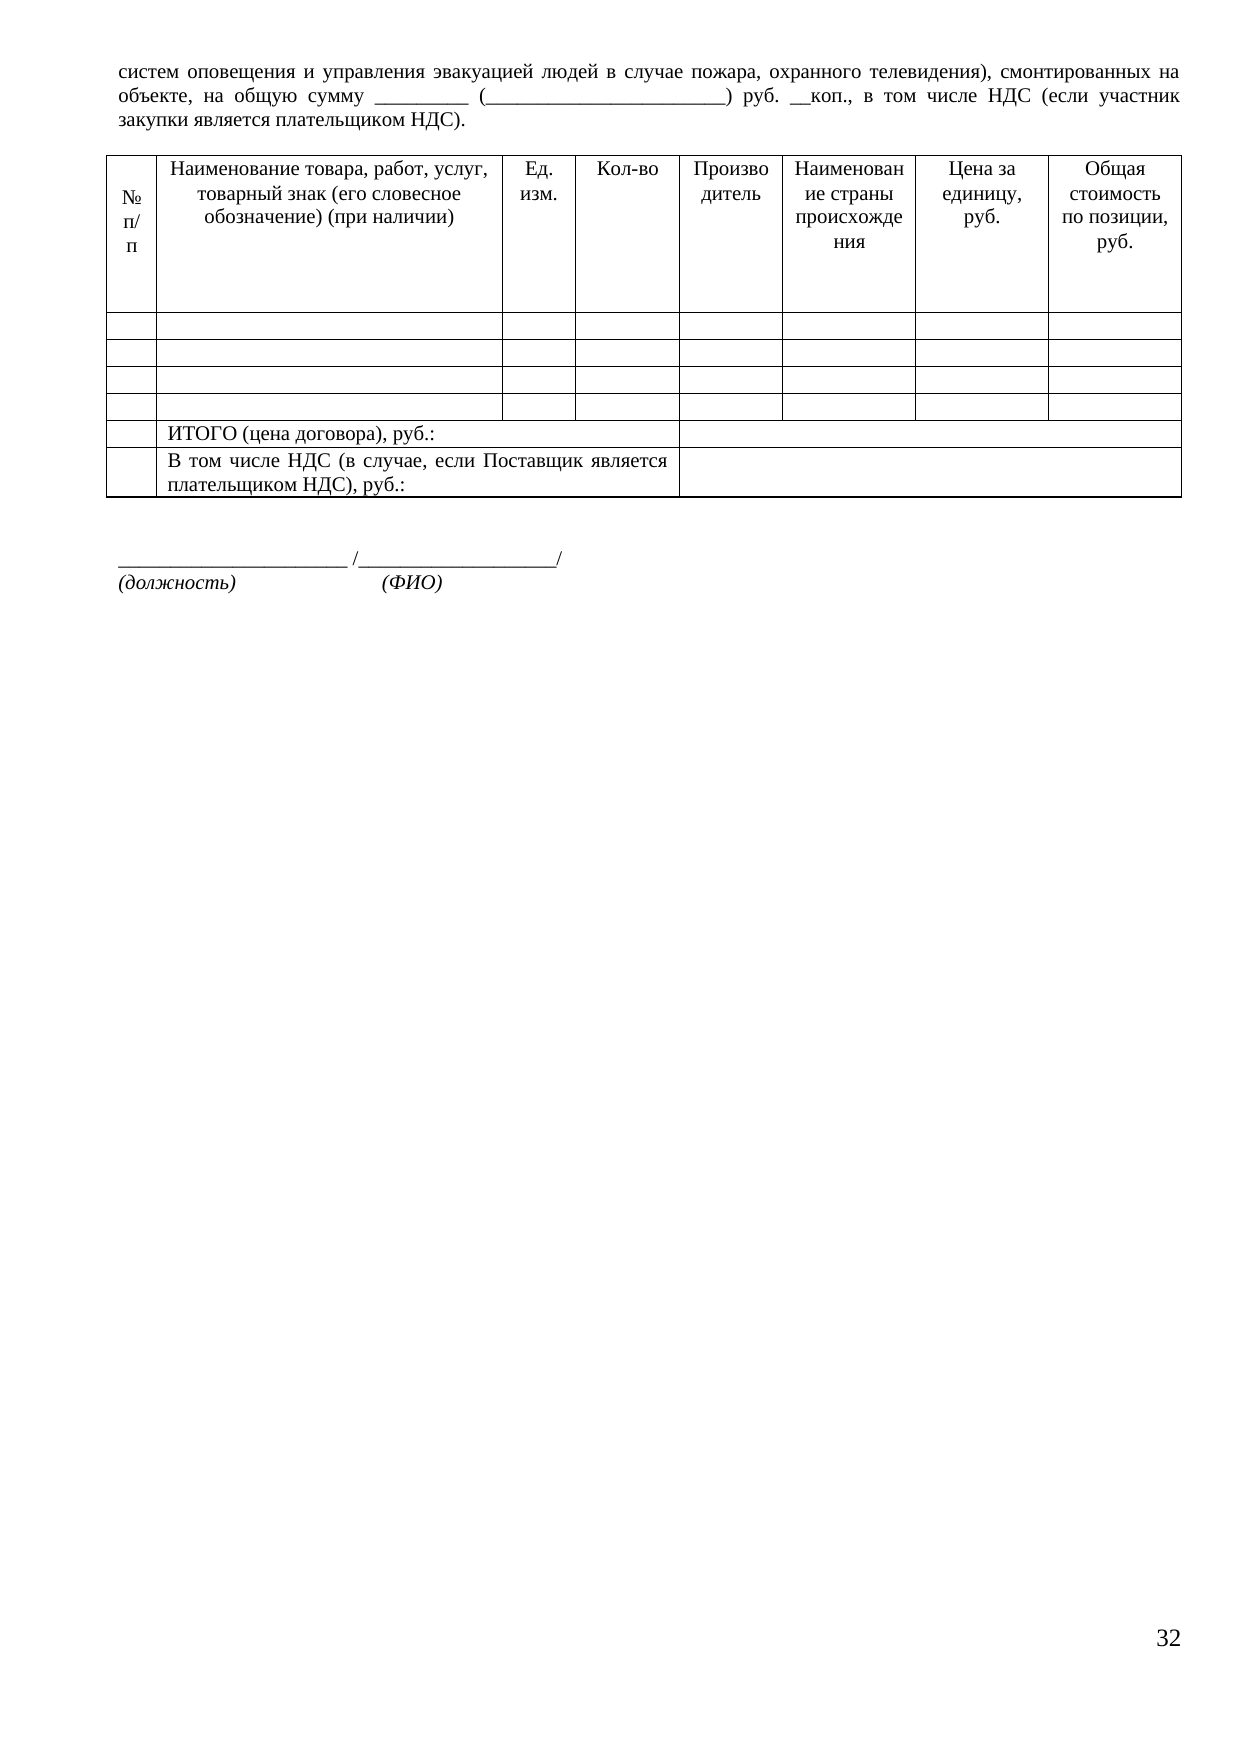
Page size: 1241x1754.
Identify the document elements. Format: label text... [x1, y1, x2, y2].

table_cell [916, 367, 1048, 393]
table_cell [680, 394, 782, 420]
table_cell [576, 313, 679, 339]
table_header Наименование страны происхождения [783, 156, 915, 312]
table_cell [107, 313, 156, 339]
table_cell [1049, 367, 1181, 393]
table_cell [680, 421, 1181, 447]
table_cell [783, 313, 915, 339]
table_cell [680, 340, 782, 366]
table_cell [680, 367, 782, 393]
table_header Цена за единицу, руб. [916, 156, 1048, 312]
table_cell [107, 367, 156, 393]
table_cell [576, 367, 679, 393]
table_cell [783, 340, 915, 366]
text ______________________ /___________________/ [118, 546, 1181, 570]
table_cell [916, 340, 1048, 366]
table_cell [1049, 340, 1181, 366]
table_header Ед. изм. [503, 156, 575, 312]
table_header Производитель [680, 156, 782, 312]
table_cell [157, 367, 502, 393]
table_cell [107, 340, 156, 366]
table_cell [576, 340, 679, 366]
table_cell [680, 313, 782, 339]
table_cell [107, 394, 156, 420]
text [118, 59, 1181, 131]
table_cell [576, 394, 679, 420]
table_cell [783, 394, 915, 420]
table_header Кол-во [576, 156, 679, 312]
table_cell [107, 448, 156, 496]
table_cell [783, 367, 915, 393]
text (должность) (ФИО) [118, 570, 1181, 594]
table_cell [157, 340, 502, 366]
table_cell ИТОГО (цена договора), руб.: [157, 421, 679, 447]
table_header Общая стоимость по позиции, руб. [1049, 156, 1181, 312]
table_cell [916, 394, 1048, 420]
table_cell [157, 313, 502, 339]
table_header № п/п [107, 156, 156, 312]
table_cell [157, 394, 502, 420]
table_cell [503, 340, 575, 366]
table_cell [503, 394, 575, 420]
table_header Наименование товара, работ, услуг, товарный знак (его словесное обозначение) (при наличии) [157, 156, 502, 312]
table_cell [916, 313, 1048, 339]
table_cell [1049, 313, 1181, 339]
table_cell [680, 448, 1181, 496]
table_cell В том числе НДС (в случае, если Поставщик является плательщиком НДС), руб.: [157, 448, 679, 496]
table_cell [503, 367, 575, 393]
table_cell [1049, 394, 1181, 420]
table_cell [503, 313, 575, 339]
table_cell [107, 421, 156, 447]
